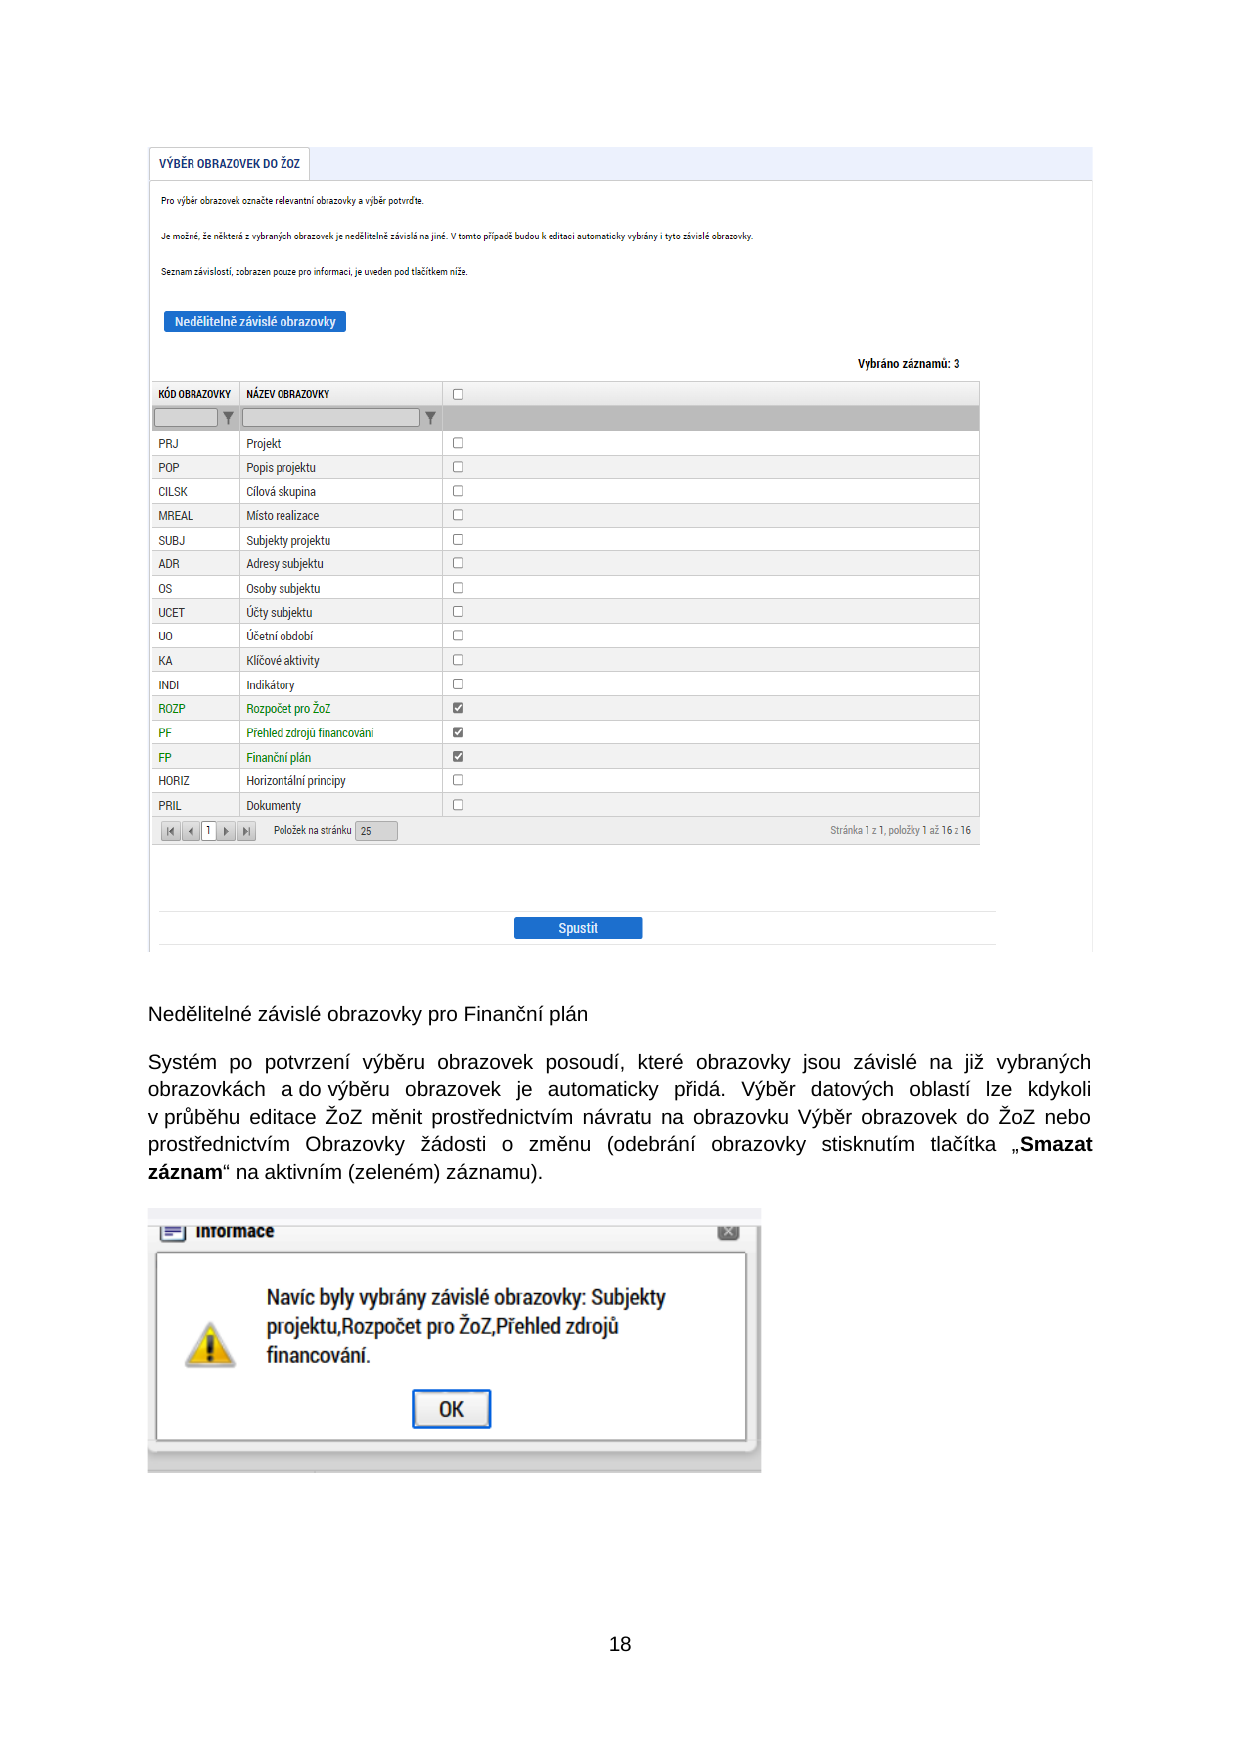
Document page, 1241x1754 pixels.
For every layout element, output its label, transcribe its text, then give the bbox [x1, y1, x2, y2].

text Systém po potvrzení výběru obrazovek posoudí, které obrazovky jsou závislé na již vybraných obrazovkách a do výběru obrazovek je automaticky přidá. Výběr datových oblastí lze kdykoli v průběhu editace ŽoZ měnit prostřednictvím návratu na obrazovku Výběr obrazovek do ŽoZ nebo prostřednictvím Obrazovky žádosti o změnu (odebrání obrazovky stisknutím tlačítka „Smazat záznam“ na aktivním (zeleném) záznamu). [148, 1050, 1093, 1184]
picture [147, 147, 1093, 952]
picture [147, 1208, 762, 1473]
text Nedělitelné závislé obrazovky pro Finanční plán [148, 976, 1093, 1025]
